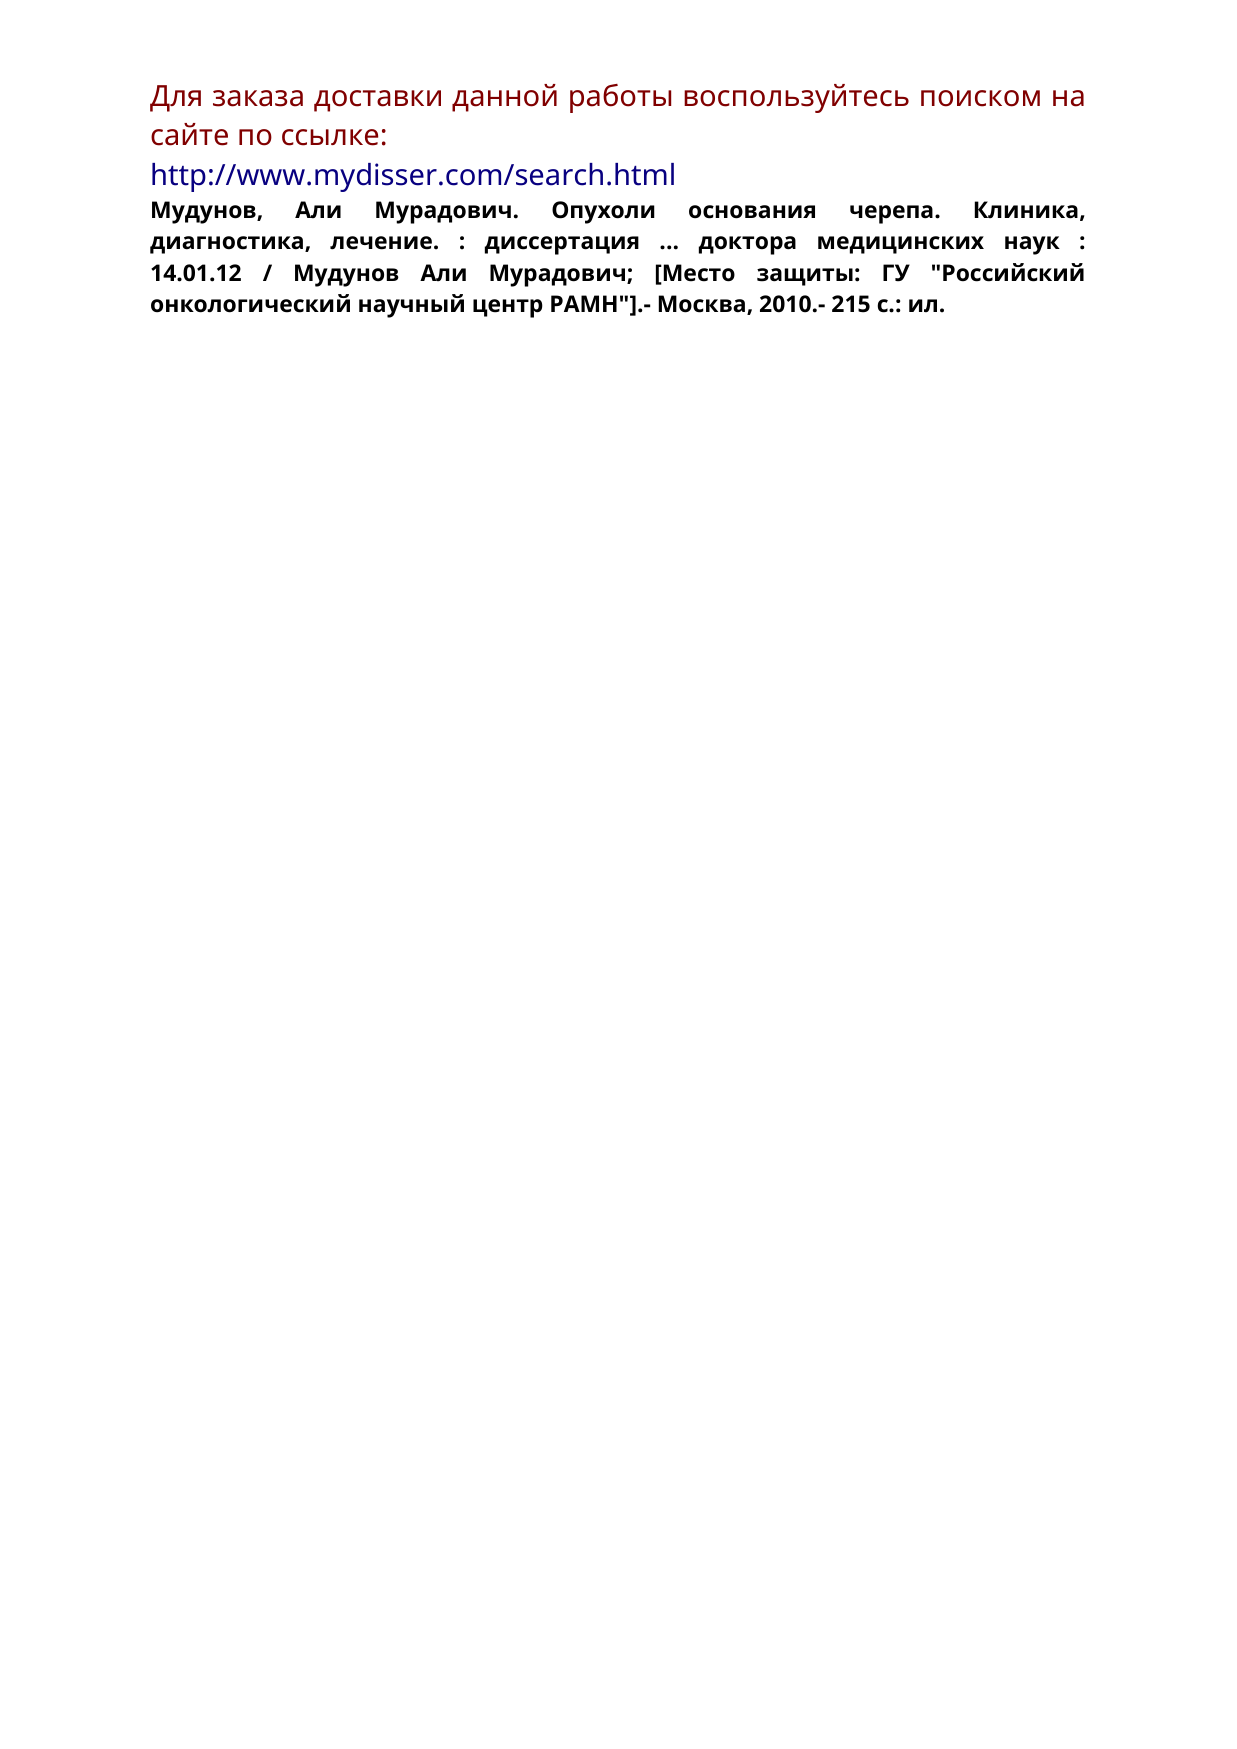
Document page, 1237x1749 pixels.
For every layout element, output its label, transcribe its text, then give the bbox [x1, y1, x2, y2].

text Мудунов, Али Мурадович. Опухоли основания черепа. Клиника, диагностика, лечение. : диссертация ... доктора медицинских наук : 14.01.12 / Мудунов Али Мурадович; [Место защиты: ГУ "Российский онкологический научный центр РАМН"].- Москва, 2010.- 215 с.: ил. [150, 194, 1086, 319]
